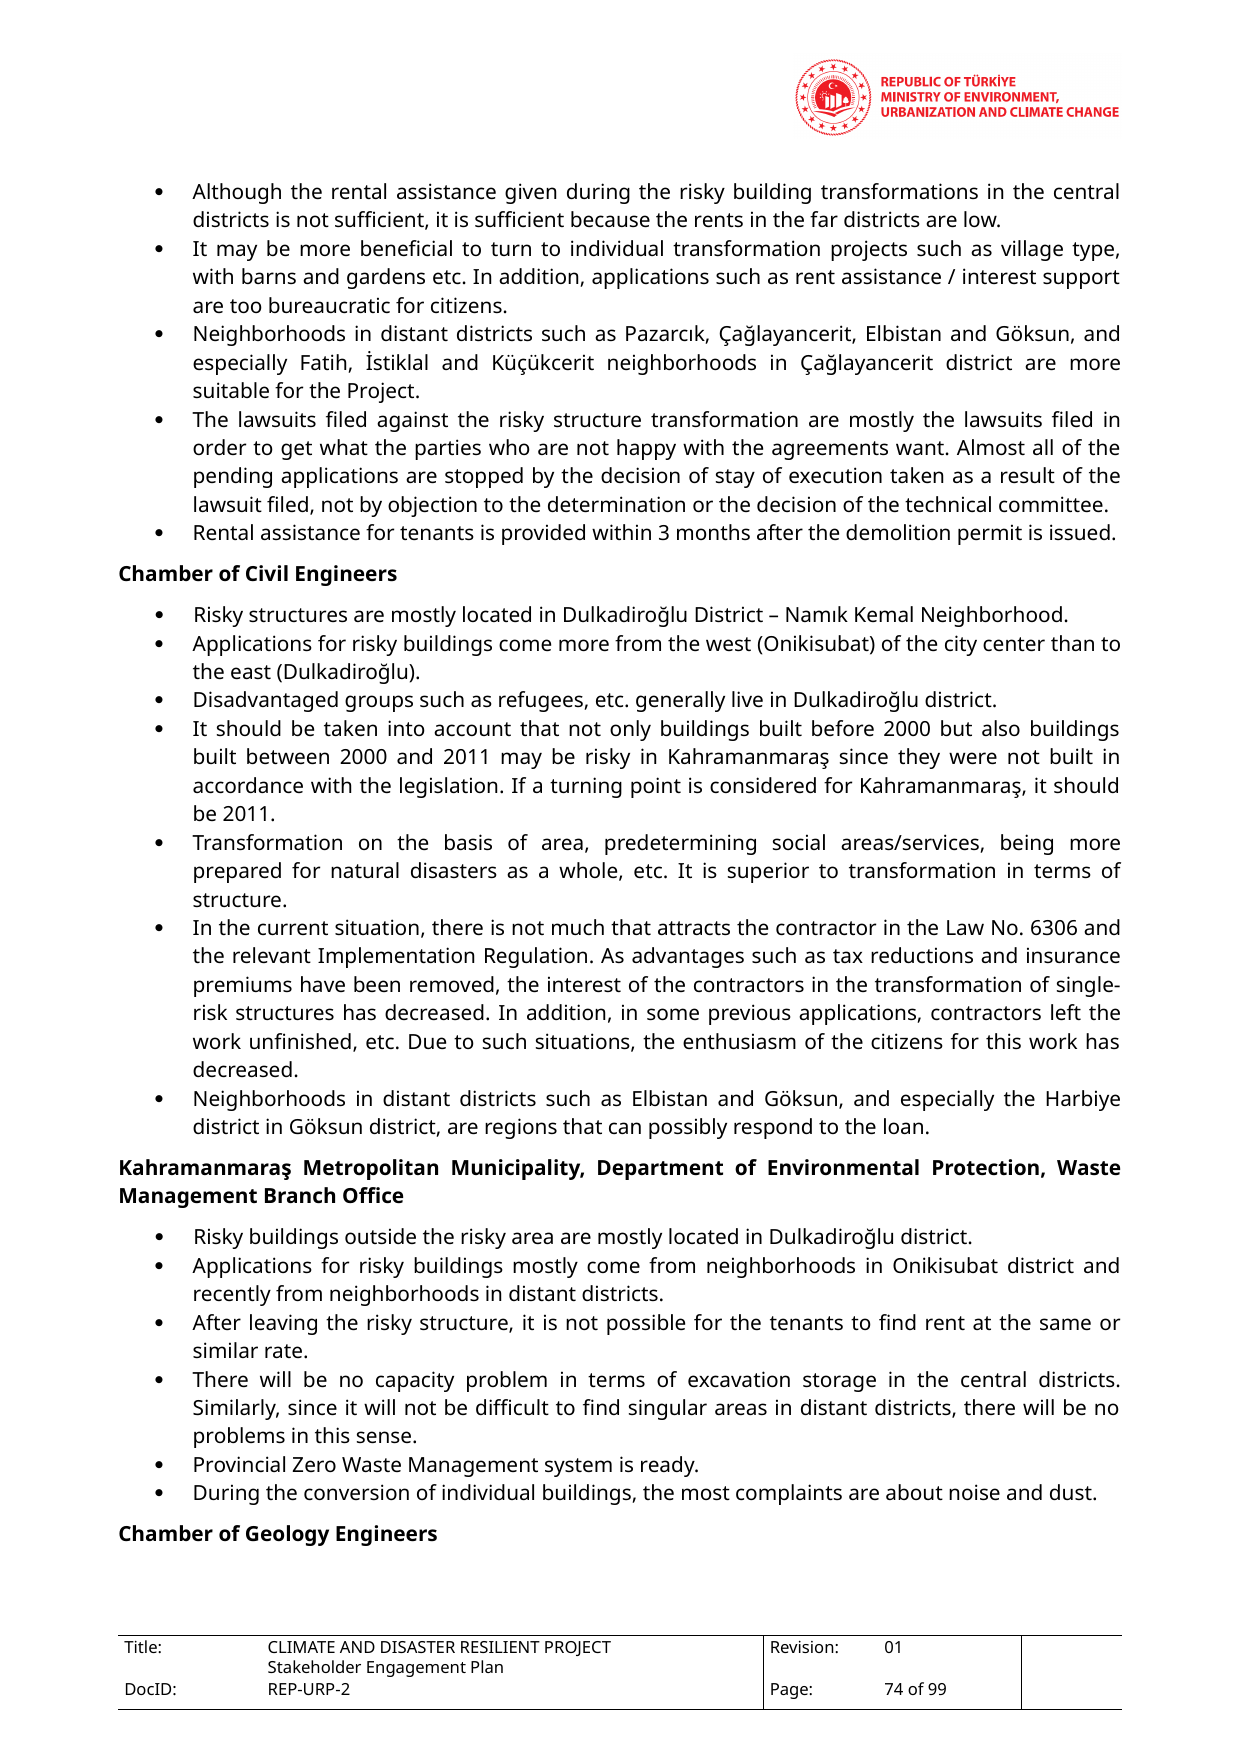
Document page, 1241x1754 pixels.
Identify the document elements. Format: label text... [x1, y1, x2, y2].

list Neighborhoods in distant districts such as Pazarcık, Çağlayancerit, Elbistan and Göksun, and especially Fatih, İstiklal and Küçükcerit neighborhoods in Çağlayancerit district are more suitable for the Project. [155, 319, 1122, 405]
text Kahramanmaraş Metropolitan Municipality, Department of Environmental Protection, Waste Management Branch Office [118, 1153, 1122, 1210]
list Although the rental assistance given during the risky building transformations in the central districts is not sufficient, it is sufficient because the rents in the far districts are low. [155, 177, 1122, 234]
list In the current situation, there is not much that attracts the contractor in the Law No. 6306 and the relevant Implementation Regulation. As advantages such as tax reductions and insurance premiums have been removed, the interest of the contractors in the transformation of single-risk structures has decreased. In addition, in some previous applications, contractors left the work unfinished, etc. Due to such situations, the enthusiasm of the citizens for this work has decreased. [155, 913, 1122, 1084]
list Disadvantaged groups such as refugees, etc. generally live in Dulkadiroğlu district. [155, 686, 1122, 714]
list Applications for risky buildings come more from the west (Onikisubat) of the city center than to the east (Dulkadiroğlu). [155, 629, 1122, 686]
list It should be taken into account that not only buildings built before 2000 but also buildings built between 2000 and 2011 may be risky in Kahramanmaraş since they were not built in accordance with the legislation. If a turning point is considered for Kahramanmaraş, it should be 2011. [155, 714, 1122, 828]
text Chamber of Civil Engineers [118, 559, 1122, 588]
list Applications for risky buildings mostly come from neighborhoods in Onikisubat district and recently from neighborhoods in distant districts. [155, 1251, 1122, 1308]
list During the conversion of individual buildings, the most complaints are about noise and dust. [155, 1478, 1122, 1507]
list Risky buildings outside the risky area are mostly located in Dulkadiroğlu district. [156, 1222, 1122, 1251]
list Provincial Zero Waste Management system is ready. [155, 1450, 1122, 1478]
list Transformation on the basis of area, predetermining social areas/services, being more prepared for natural disasters as a whole, etc. It is superior to transformation in terms of structure. [155, 828, 1122, 913]
text Chamber of Geology Engineers [118, 1519, 1122, 1548]
list Neighborhoods in distant districts such as Elbistan and Göksun, and especially the Harbiye district in Göksun district, are regions that can possibly respond to the loan. [155, 1084, 1122, 1141]
list The lawsuits filed against the risky structure transformation are mostly the lawsuits filed in order to get what the parties who are not happy with the agreements want. Almost all of the pending applications are stopped by the decision of stay of execution taken as a result of the lawsuit filed, not by objection to the determination or the decision of the technical committee. [155, 405, 1122, 518]
list It may be more beneficial to turn to individual transformation projects such as village type, with barns and gardens etc. In addition, applications such as rent assistance / interest support are too bureaucratic for citizens. [155, 234, 1122, 319]
list Risky structures are mostly located in Dulkadiroğlu District – Namık Kemal Neighborhood. [156, 600, 1122, 629]
list After leaving the risky structure, it is not possible for the tenants to find rent at the same or similar rate. [155, 1308, 1122, 1365]
picture [792, 53, 1123, 139]
list Rental assistance for tenants is provided within 3 months after the demolition permit is issued. [155, 518, 1122, 547]
list There will be no capacity problem in terms of excavation storage in the central districts. Similarly, since it will not be difficult to find singular areas in distant districts, there will be no problems in this sense. [155, 1365, 1122, 1450]
